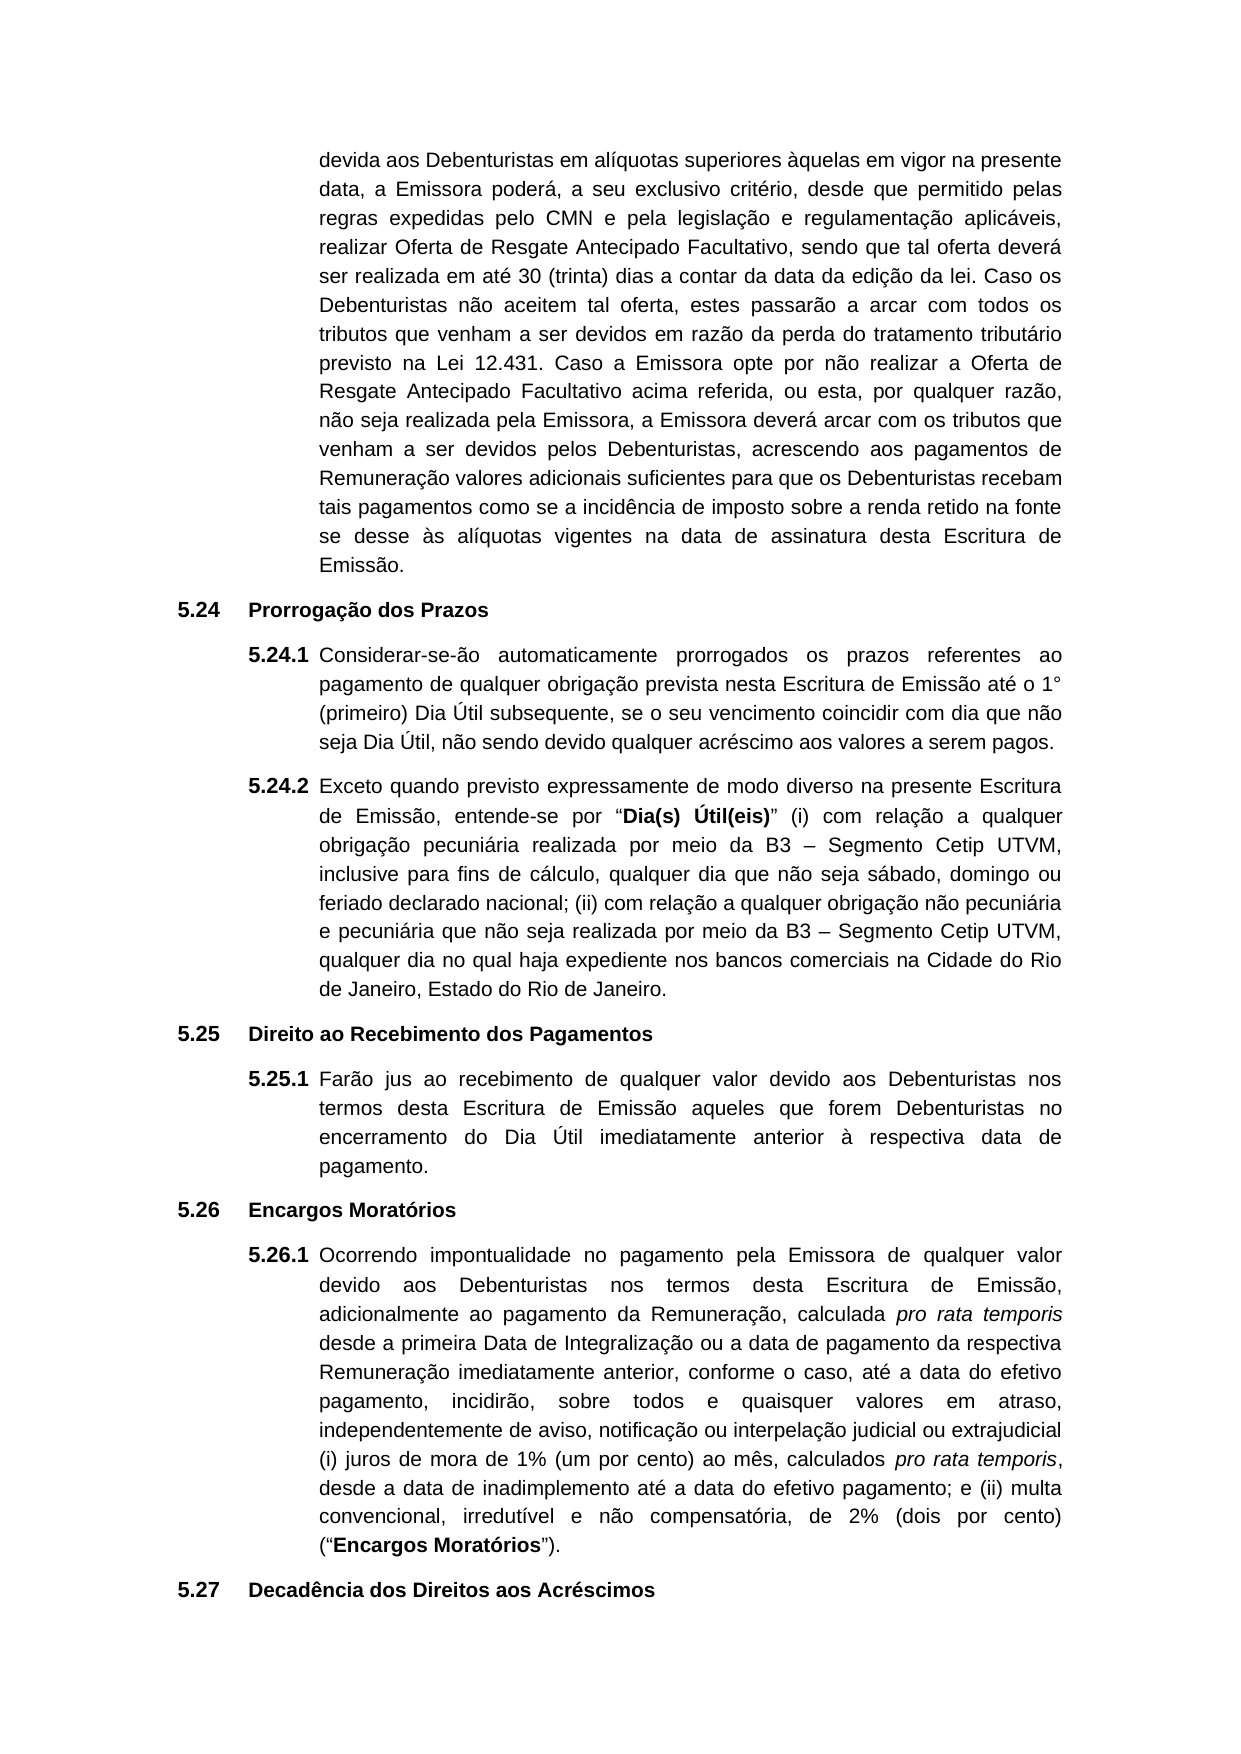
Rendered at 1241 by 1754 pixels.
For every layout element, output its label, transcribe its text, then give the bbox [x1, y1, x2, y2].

list Farão jus ao recebimento de qualquer valor devido aos Debenturistas nos termos desta Escritura de Emissão aqueles que forem Debenturistas no encerramento do Dia Útil imediatamente anterior à respectiva data de pagamento. [248, 1066, 1063, 1178]
list Prorrogação dos Prazos [177, 597, 1063, 622]
list Encargos Moratórios [177, 1197, 1063, 1223]
list Considerar-se-ão automaticamente prorrogados os prazos referentes ao pagamento de qualquer obrigação prevista nesta Escritura de Emissão até o 1° (primeiro) Dia Útil subsequente, se o seu vencimento coincidir com dia que não seja Dia Útil, não sendo devido qualquer acréscimo aos valores a serem pagos. [248, 642, 1063, 754]
list Direito ao Recebimento dos Pagamentos [177, 1021, 1063, 1046]
list Decadência dos Direitos aos Acréscimos [177, 1577, 1063, 1602]
list Exceto quando previsto expressamente de modo diverso na presente Escritura de Emissão, entende-se por “Dia(s) Útil(eis)” (i) com relação a qualquer obrigação pecuniária realizada por meio da B3 – Segmento Cetip UTVM, inclusive para fins de cálculo, qualquer dia que não seja sábado, domingo ou feriado declarado nacional; (ii) com relação a qualquer obrigação não pecuniária e pecuniária que não seja realizada por meio da B3 – Segmento Cetip UTVM, qualquer dia no qual haja expediente nos bancos comerciais na Cidade do Rio de Janeiro, Estado do Rio de Janeiro. [248, 773, 1063, 1001]
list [248, 148, 1063, 577]
list Ocorrendo impontualidade no pagamento pela Emissora de qualquer valor devido aos Debenturistas nos termos desta Escritura de Emissão, adicionalmente ao pagamento da Remuneração, calculada pro rata temporis desde a primeira Data de Integralização ou a data de pagamento da respectiva Remuneração imediatamente anterior, conforme o caso, até a data do efetivo pagamento, incidirão, sobre todos e quaisquer valores em atraso, independentemente de aviso, notificação ou interpelação judicial ou extrajudicial (i) juros de mora de 1% (um por cento) ao mês, calculados pro rata temporis, desde a data de inadimplemento até a data do efetivo pagamento; e (ii) multa convencional, irredutível e não compensatória, de 2% (dois por cento) (“Encargos Moratórios”). [248, 1242, 1063, 1557]
